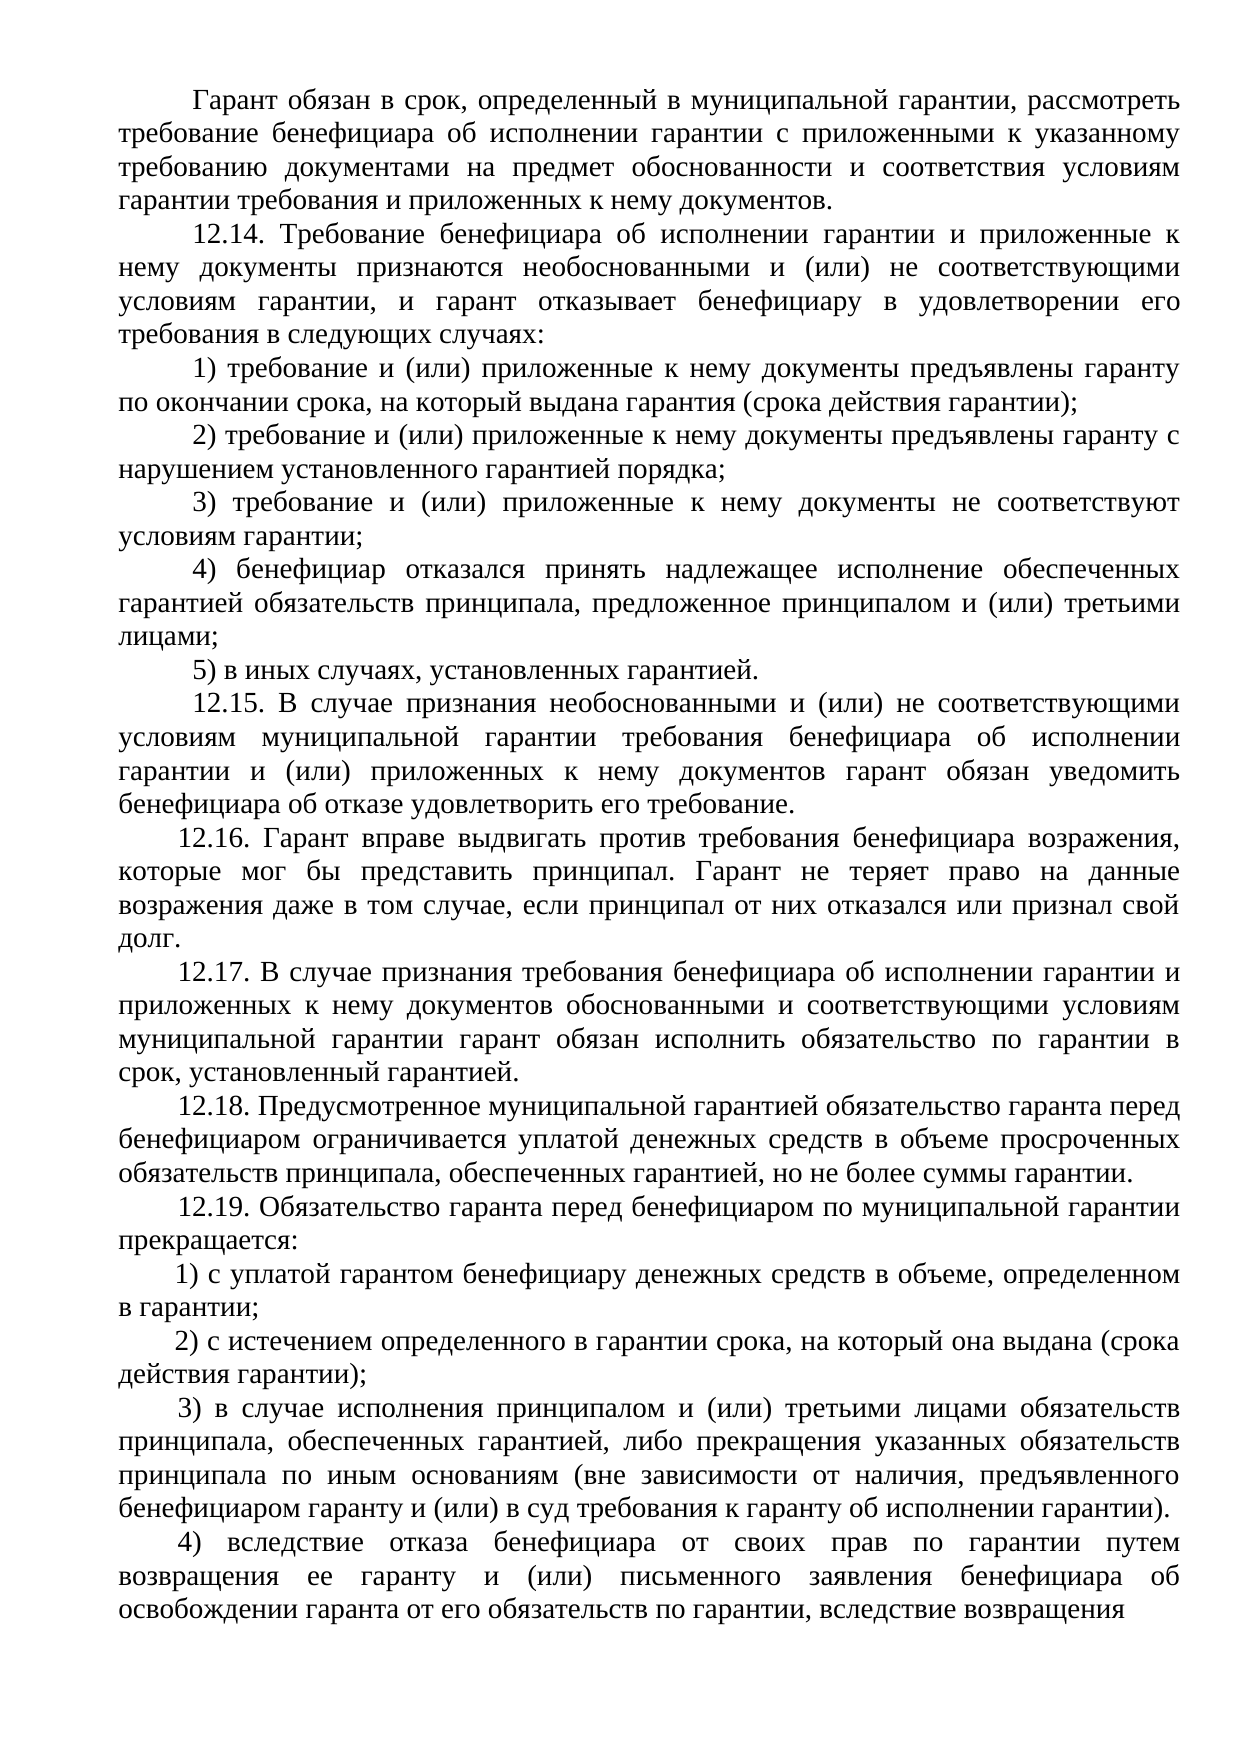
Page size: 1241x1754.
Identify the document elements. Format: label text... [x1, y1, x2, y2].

text 12.16. Гарант вправе выдвигать против требования бенефициара возражения, которые мог бы представить принципал. Гарант не теряет право на данные возражения даже в том случае, если принципал от них отказался или признал свой долг. [118, 820, 1181, 954]
text 1) требование и (или) приложенные к нему документы предъявлены гаранту по окончании срока, на который выдана гарантия (срока действия гарантии); [118, 350, 1181, 417]
text 12.15. В случае признания необоснованными и (или) не соответствующими условиям муниципальной гарантии требования бенефициара об исполнении гарантии и (или) приложенных к нему документов гарант обязан уведомить бенефициара об отказе удовлетворить его требование. [118, 686, 1181, 820]
text 3) требование и (или) приложенные к нему документы не соответствуют условиям гарантии; [118, 484, 1181, 551]
text Гарант обязан в срок, определенный в муниципальной гарантии, рассмотреть требование бенефициара об исполнении гарантии с приложенными к указанному требованию документами на предмет обоснованности и соответствия условиям гарантии требования и приложенных к нему документов. [118, 82, 1181, 216]
text 5) в иных случаях, установленных гарантией. [148, 652, 1181, 686]
text 3) в случае исполнения принципалом и (или) третьими лицами обязательств принципала, обеспеченных гарантией, либо прекращения указанных обязательств принципала по иным основаниям (вне зависимости от наличия, предъявленного бенефициаром гаранту и (или) в суд требования к гаранту об исполнении гарантии). [118, 1390, 1181, 1524]
text 2) с истечением определенного в гарантии срока, на который она выдана (срока действия гарантии); [118, 1323, 1181, 1390]
text 12.19. Обязательство гаранта перед бенефициаром по муниципальной гарантии прекращается: [118, 1189, 1181, 1256]
text 2) требование и (или) приложенные к нему документы предъявлены гаранту с нарушением установленного гарантией порядка; [118, 417, 1181, 484]
text 1) с уплатой гарантом бенефициару денежных средств в объеме, определенном в гарантии; [118, 1256, 1181, 1323]
text 12.18. Предусмотренное муниципальной гарантией обязательство гаранта перед бенефициаром ограничивается уплатой денежных средств в объеме просроченных обязательств принципала, обеспеченных гарантией, но не более суммы гарантии. [118, 1088, 1181, 1189]
text 4) бенефициар отказался принять надлежащее исполнение обеспеченных гарантией обязательств принципала, предложенное принципалом и (или) третьими лицами; [118, 551, 1181, 652]
text 12.17. В случае признания требования бенефициара об исполнении гарантии и приложенных к нему документов обоснованными и соответствующими условиям муниципальной гарантии гарант обязан исполнить обязательство по гарантии в срок, установленный гарантией. [118, 954, 1181, 1088]
text 4) вследствие отказа бенефициара от своих прав по гарантии путем возвращения ее гаранту и (или) письменного заявления бенефициара об освобождении гаранта от его обязательств по гарантии, вследствие возвращения [118, 1524, 1181, 1625]
text 12.14. Требование бенефициара об исполнении гарантии и приложенные к нему документы признаются необоснованными и (или) не соответствующими условиям гарантии, и гарант отказывает бенефициару в удовлетворении его требования в следующих случаях: [118, 216, 1181, 350]
